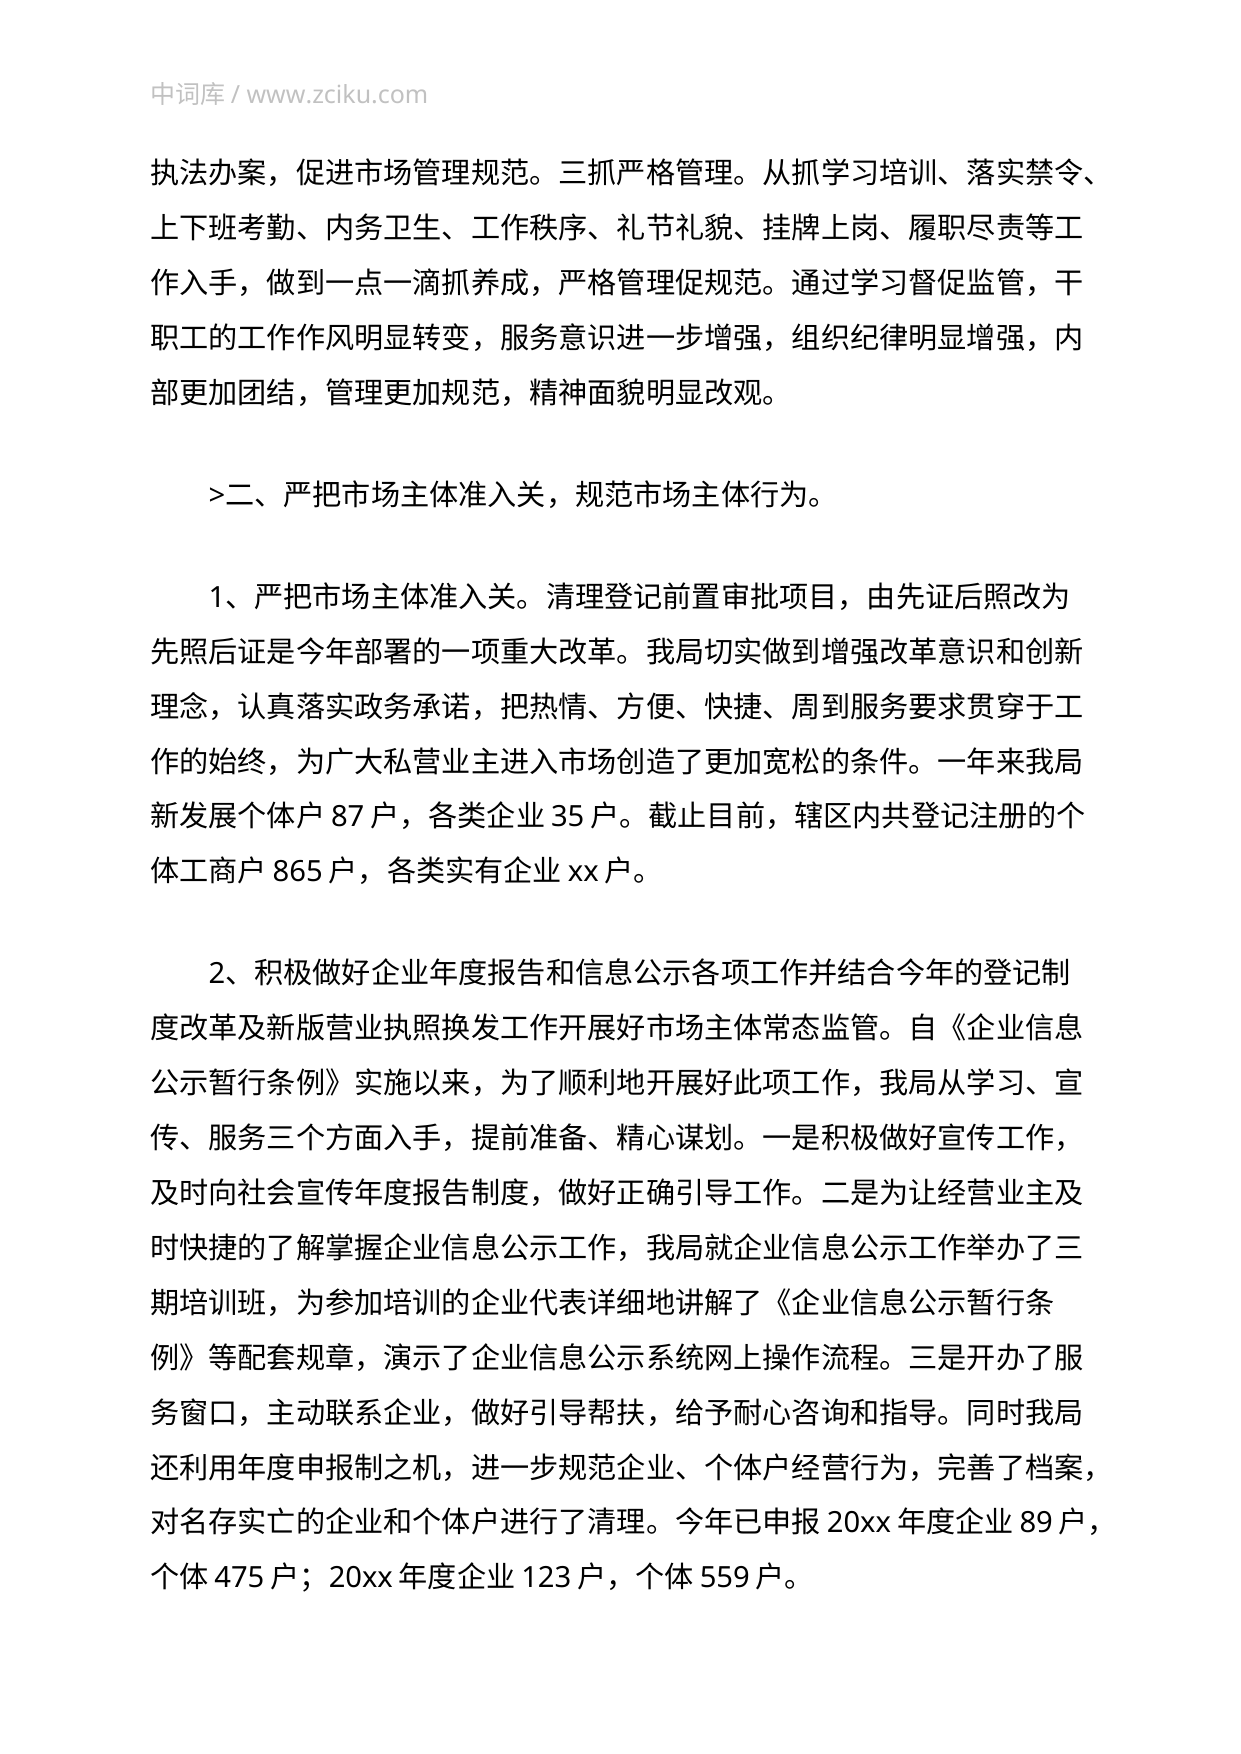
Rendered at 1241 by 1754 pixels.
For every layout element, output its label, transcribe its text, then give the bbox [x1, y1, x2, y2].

text 2、积极做好企业年度报告和信息公示各项工作并结合今年的登记制度改革及新版营业执照换发工作开展好市场主体常态监管。自《企业信息公示暂行条例》实施以来，为了顺利地开展好此项工作，我局从学习、宣传、服务三个方面入手，提前准备、精心谋划。一是积极做好宣传工作，及时向社会宣传年度报告制度，做好正确引导工作。二是为让经营业主及时快捷的了解掌握企业信息公示工作，我局就企业信息公示工作举办了三期培训班，为参加培训的企业代表详细地讲解了《企业信息公示暂行条例》等配套规章，演示了企业信息公示系统网上操作流程。三是开办了服务窗口，主动联系企业，做好引导帮扶，给予耐心咨询和指导。同时我局还利用年度申报制之机，进一步规范企业、个体户经营行为，完善了档案，对名存实亡的企业和个体户进行了清理。今年已申报20xx年度企业89户，个体475户；20xx年度企业123户，个体559户。 [150, 950, 1090, 1596]
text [150, 150, 1090, 412]
text 1、严把市场主体准入关。清理登记前置审批项目，由先证后照改为先照后证是今年部署的一项重大改革。我局切实做到增强改革意识和创新理念，认真落实政务承诺，把热情、方便、快捷、周到服务要求贯穿于工作的始终，为广大私营业主进入市场创造了更加宽松的条件。一年来我局新发展个体户87户，各类企业35户。截止目前，辖区内共登记注册的个体工商户865户，各类实有企业xx户。 [150, 573, 1090, 890]
text >二、严把市场主体准入关，规范市场主体行为。 [150, 471, 1090, 514]
